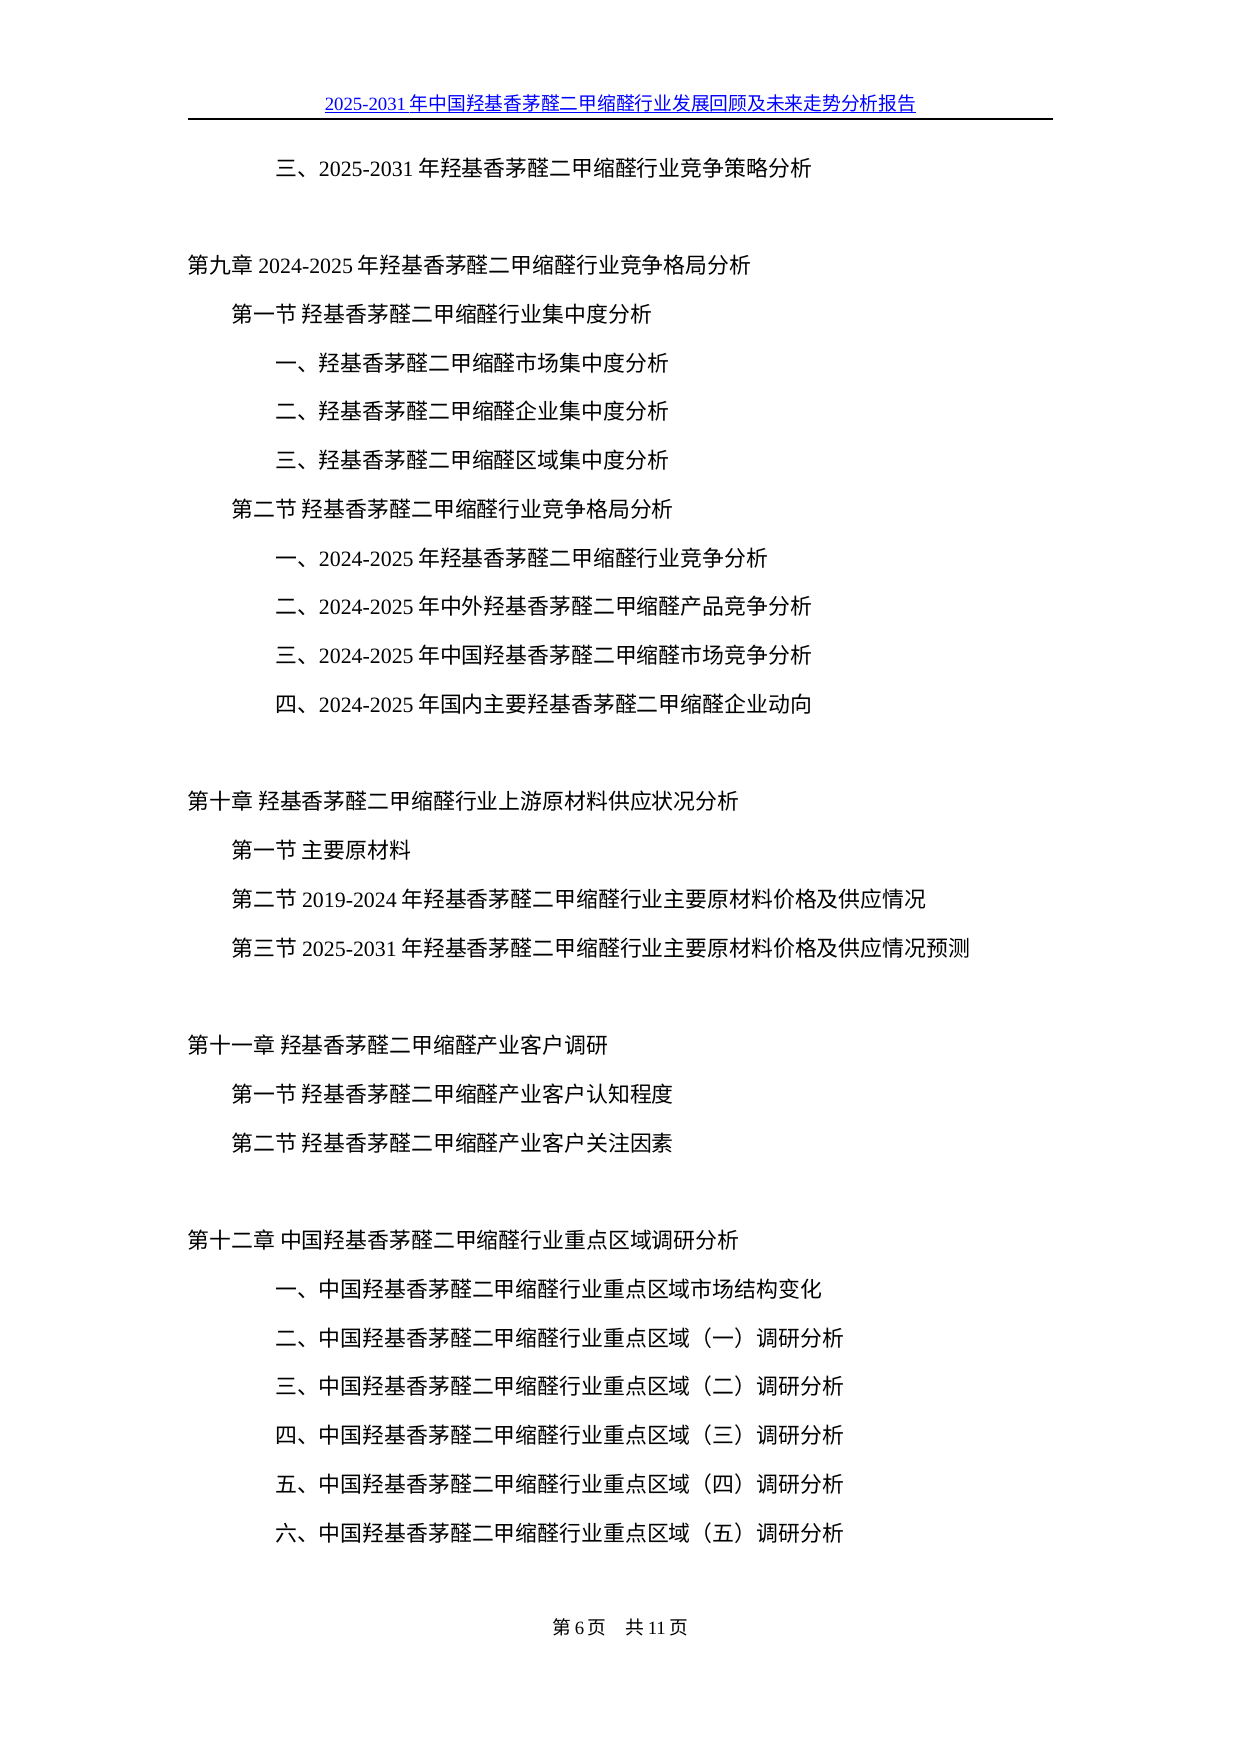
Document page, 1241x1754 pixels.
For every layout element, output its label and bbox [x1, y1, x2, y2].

text [187, 150, 1053, 1548]
